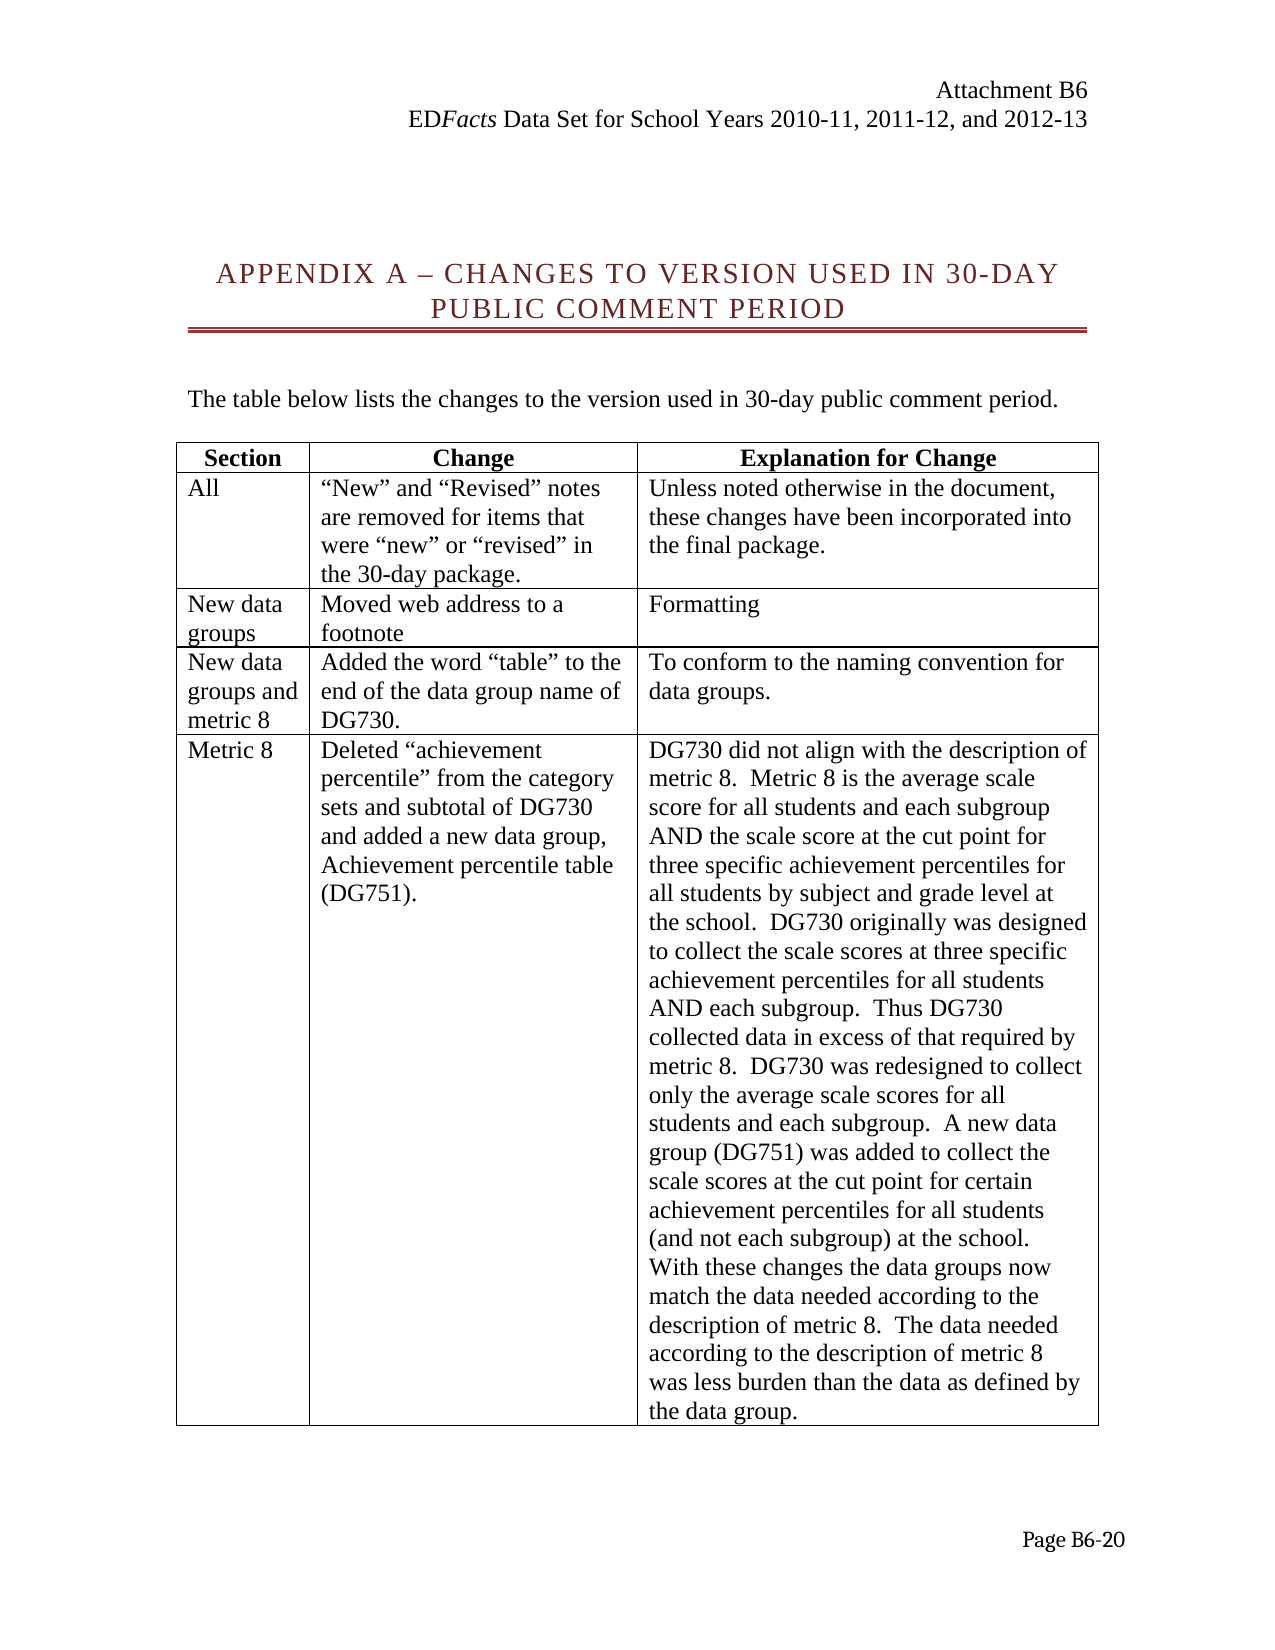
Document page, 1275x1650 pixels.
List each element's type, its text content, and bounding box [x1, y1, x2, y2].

table_cell Formatting [638, 589, 1098, 646]
table_cell “New” and “Revised” notes are removed for items that were “new” or “revised” in the 30-day package. [310, 473, 637, 588]
table_cell Moved web address to a footnote [310, 589, 637, 646]
table_header Change [310, 443, 637, 472]
text The table below lists the changes to the version used in 30-day public comment period. [187, 384, 1087, 413]
table_cell New data groups [177, 589, 309, 646]
table_cell DG730 did not align with the description of metric 8. Metric 8 is the average scale score for all students and each subgroup AND the scale score at the cut point for three specific achievement percentiles for all students by subject and grade level at the school. DG730 originally was designed to collect the scale scores at three specific achievement percentiles for all students AND each subgroup. Thus DG730 collected data in excess of that required by metric 8. DG730 was redesigned to collect only the average scale scores for all students and each subgroup. A new data group (DG751) was added to collect the scale scores at the cut point for certain achievement percentiles for all students (and not each subgroup) at the school. With these changes the data groups now match the data needed according to the description of metric 8. The data needed according to the description of metric 8 was less burden than the data as defined by the data group. [638, 735, 1098, 1425]
table_cell Unless noted otherwise in the document, these changes have been incorporated into the final package. [638, 473, 1098, 588]
table_cell Added the word “table” to the end of the data group name of DG730. [310, 648, 637, 734]
table_header Section [177, 443, 309, 472]
table_cell Metric 8 [177, 735, 309, 1425]
table_cell To conform to the naming convention for data groups. [638, 648, 1098, 734]
table_cell Deleted “achievement percentile” from the category sets and subtotal of DG730 and added a new data group, Achievement percentile table (DG751). [310, 735, 637, 1425]
table_header Explanation for Change [638, 443, 1098, 472]
table_cell New data groups and metric 8 [177, 648, 309, 734]
table_cell All [177, 473, 309, 588]
subtitle Appendix A – Changes to Version Used in 30-day Public Comment Period [187, 256, 1087, 333]
